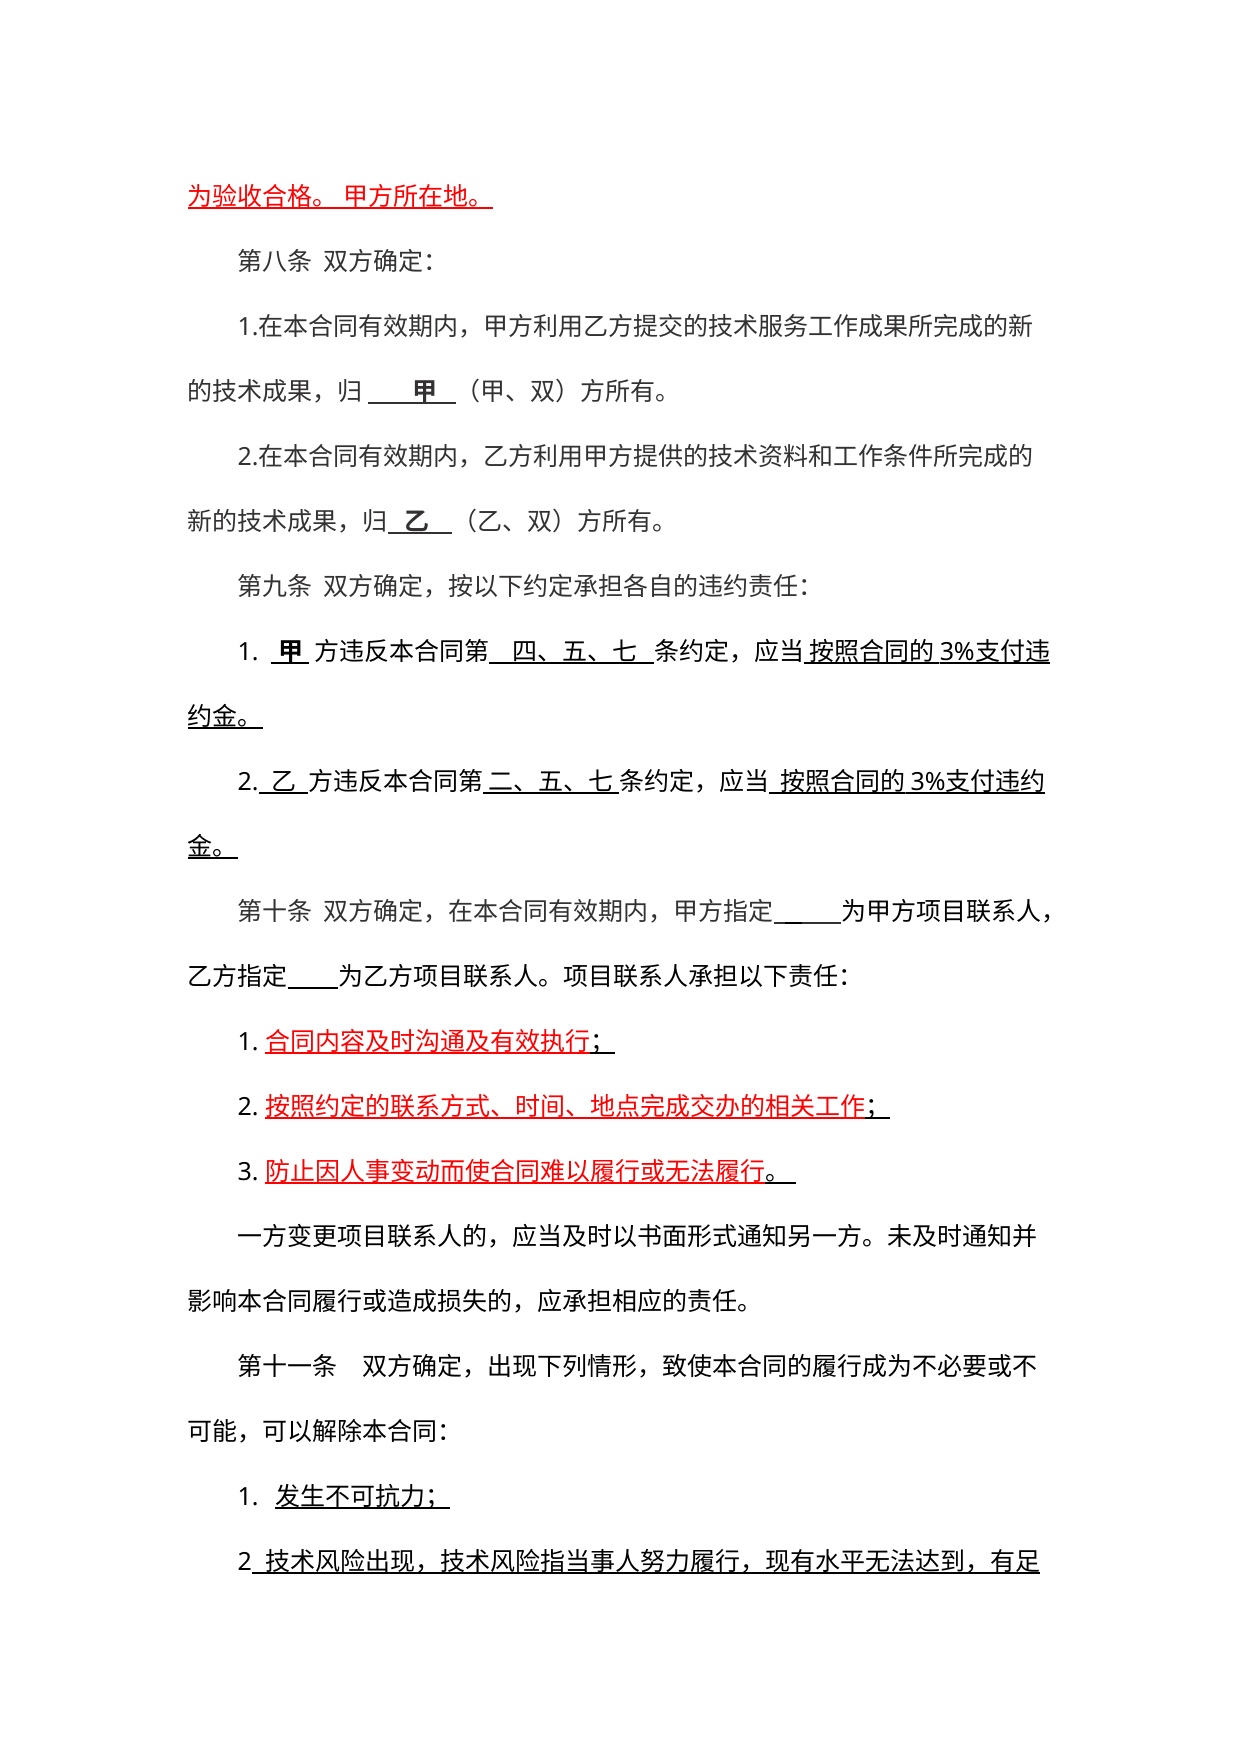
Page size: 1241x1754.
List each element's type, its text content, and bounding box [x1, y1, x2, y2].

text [187, 1527, 1053, 1592]
text 第九条 双方确定，按以下约定承担各自的违约责任： [187, 552, 1053, 617]
text 1.在本合同有效期内，甲方利用乙方提交的技术服务工作成果所完成的新的技术成果，归 甲 （甲、双）方所有。 [187, 292, 1053, 422]
list 防止因人事变动而使合同难以履行或无法履行。 [187, 1137, 1053, 1202]
text 第十一条 双方确定，出现下列情形，致使本合同的履行成为不必要或不可能，可以解除本合同： [187, 1332, 1053, 1462]
list 发生不可抗力； [237, 1462, 1053, 1527]
text 第八条 双方确定： [187, 227, 1053, 292]
text 2. 乙 方违反本合同第 二、五、七 条约定，应当 按照合同的3%支付违约金。 [187, 747, 1053, 877]
list 按照约定的联系方式、时间、地点完成交办的相关工作； [187, 1072, 1053, 1137]
list 合同内容及时沟通及有效执行； [187, 1007, 1053, 1072]
text 第十条 双方确定，在本合同有效期内，甲方指定 为甲方项目联系人，乙方指定 为乙方项目联系人。项目联系人承担以下责任： [187, 877, 1053, 1007]
text 2.在本合同有效期内，乙方利用甲方提供的技术资料和工作条件所完成的新的技术成果，归 乙 （乙、双）方所有。 [187, 422, 1053, 552]
text 一方变更项目联系人的，应当及时以书面形式通知另一方。未及时通知并影响本合同履行或造成损失的，应承担相应的责任。 [187, 1202, 1053, 1332]
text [187, 162, 1053, 227]
text 1. 甲 方违反本合同第 四、五、七 条约定，应当 按照合同的3%支付违约金。 [187, 617, 1053, 747]
